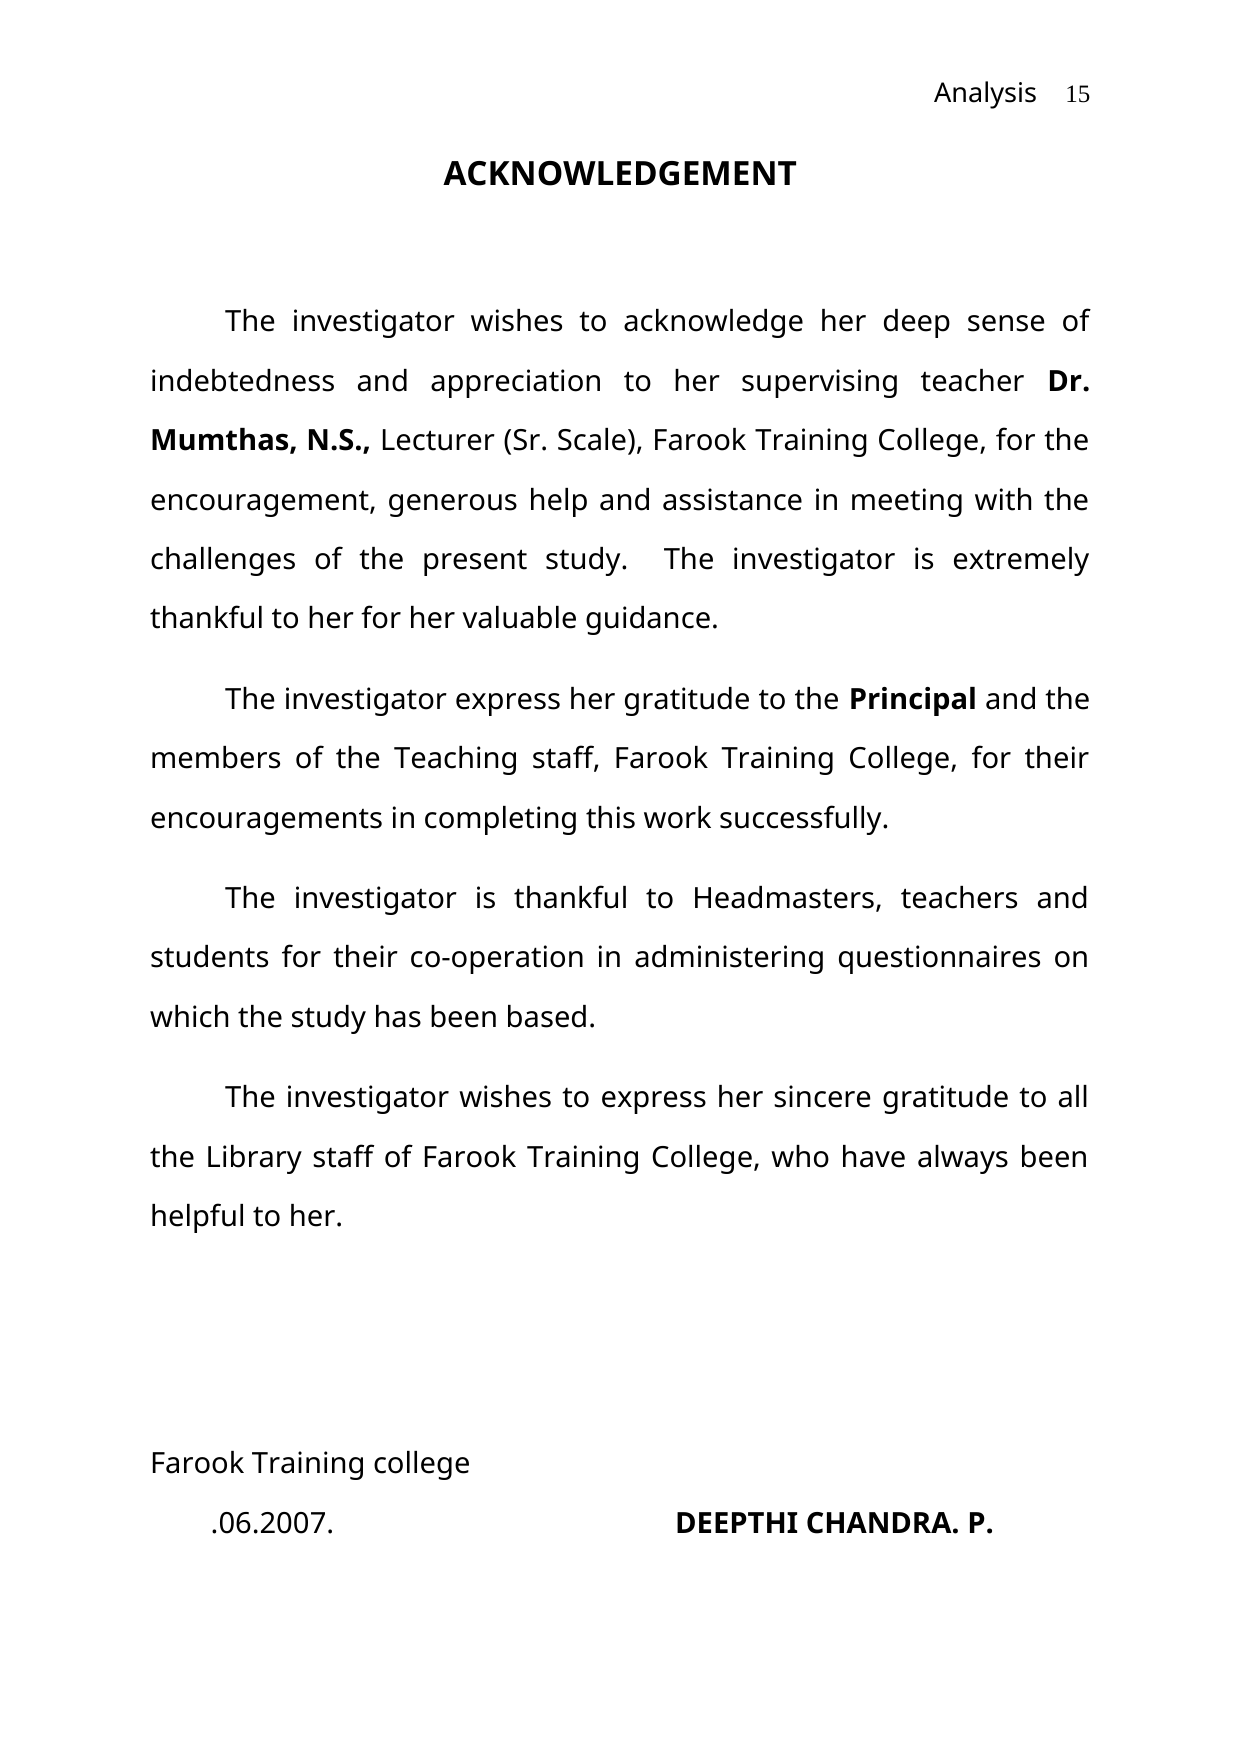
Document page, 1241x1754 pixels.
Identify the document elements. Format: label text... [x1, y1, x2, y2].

subtitle ACKNOWLEDGEMENT [150, 150, 1090, 195]
text The investigator wishes to express her sincere gratitude to all the Library staff of Farook Training College, who have always been helpful to her. [150, 1077, 1090, 1235]
text Farook Training college [150, 1443, 1090, 1482]
text The investigator express her gratitude to the Principal and the members of the Teaching staff, Farook Training College, for their encouragements in completing this work successfully. [150, 678, 1090, 837]
text The investigator is thankful to Headmasters, teachers and students for their co-operation in administering questionnaires on which the study has been based. [150, 877, 1090, 1036]
text .06.2007. DEEPTHI CHANDRA. P. [150, 1502, 1090, 1542]
text The investigator wishes to acknowledge her deep sense of indebtedness and appreciation to her supervising teacher Dr. Mumthas, N.S., Lecturer (Sr. Scale), Farook Training College, for the encouragement, generous help and assistance in meeting with the challenges of the present study. The investigator is extremely thankful to her for her valuable guidance. [150, 300, 1090, 637]
